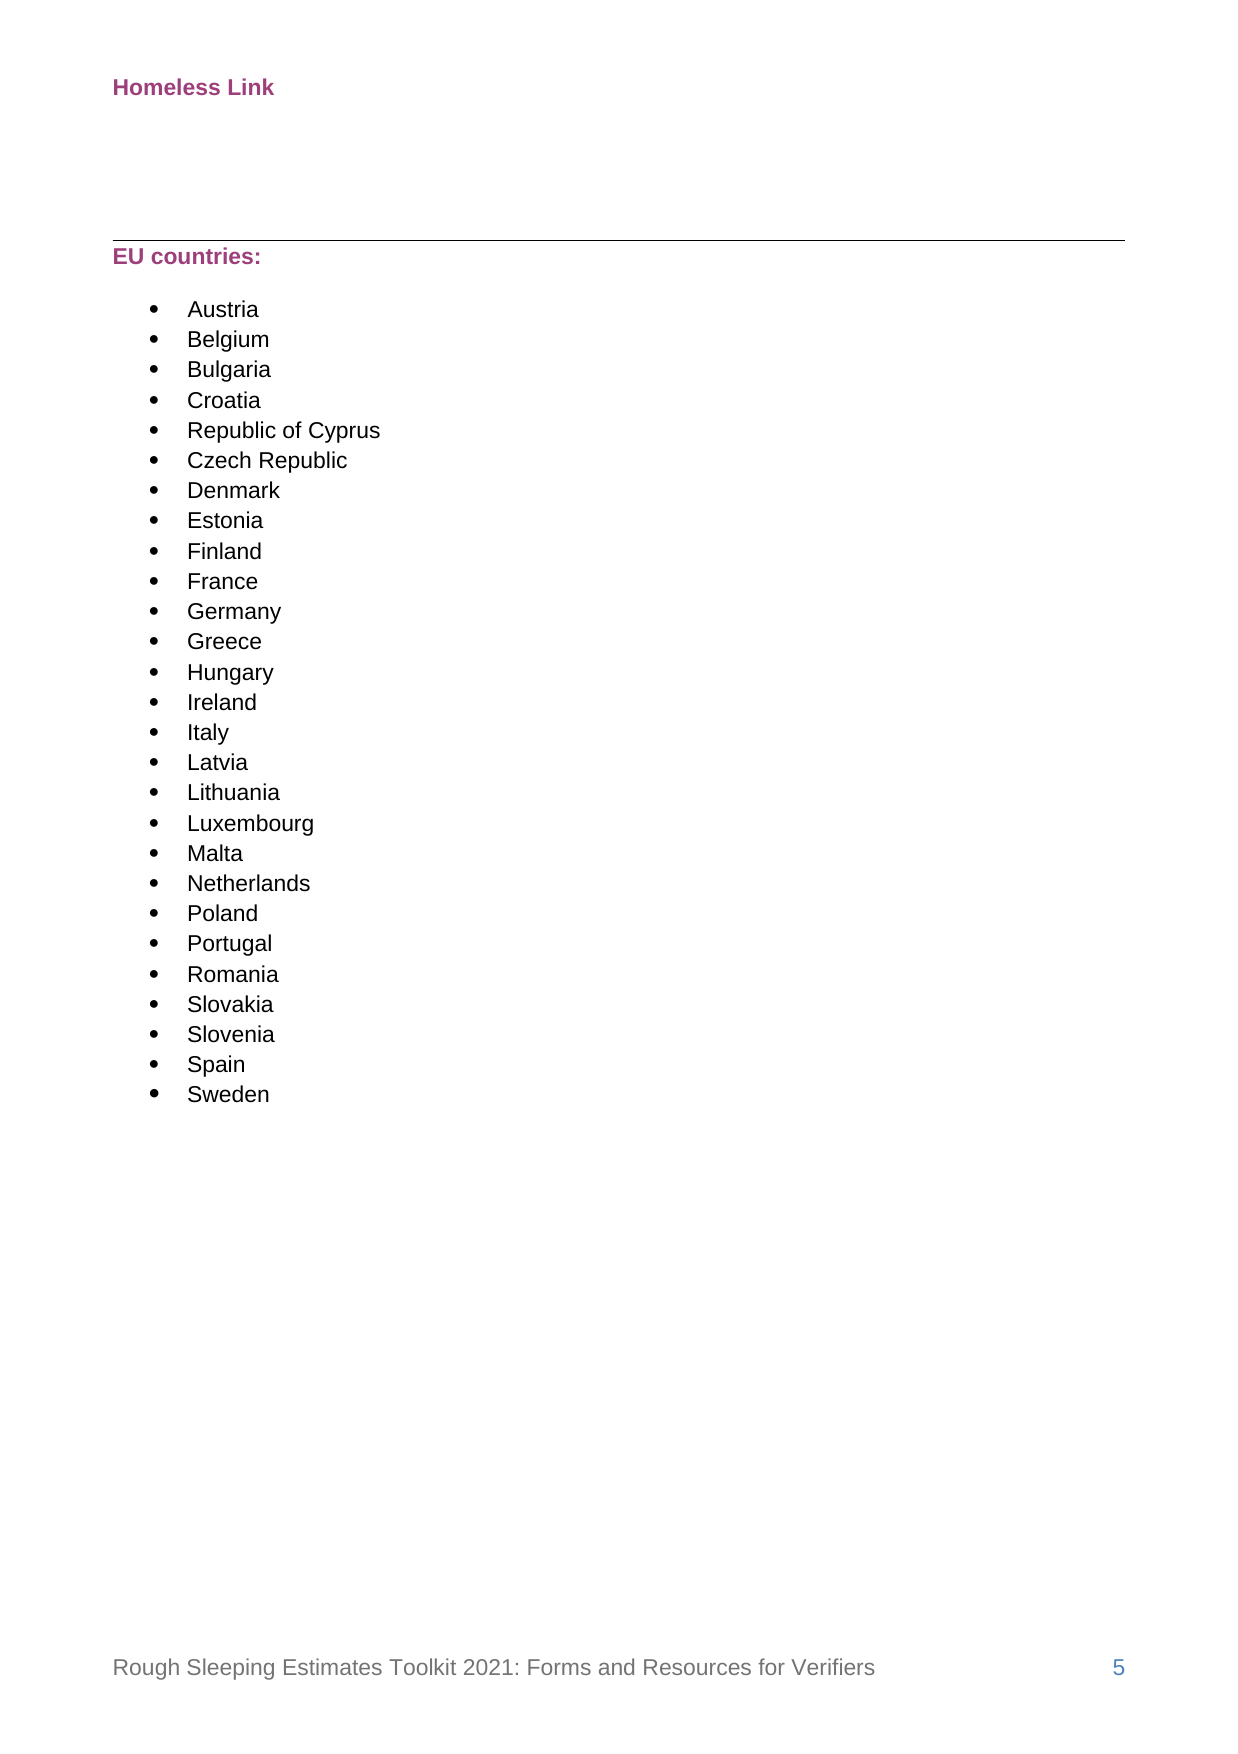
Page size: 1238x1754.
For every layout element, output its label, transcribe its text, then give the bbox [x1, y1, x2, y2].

list Malta [150, 840, 400, 866]
list Spain [150, 1051, 400, 1078]
list Republic of Cyprus [150, 417, 400, 443]
list Latvia [150, 749, 400, 776]
list France [150, 568, 400, 594]
list Poland [150, 900, 400, 927]
list Belgium [150, 326, 400, 353]
list Luxembourg [150, 809, 400, 836]
list Romania [150, 961, 400, 987]
text EU countries: [112, 241, 1125, 270]
list Sweden [150, 1081, 400, 1108]
list Greece [150, 628, 400, 655]
list Germany [150, 598, 400, 624]
list Bulgaria [150, 356, 400, 383]
list Slovenia [150, 1021, 400, 1047]
list Czech Republic [150, 447, 400, 473]
list Finland [150, 538, 400, 564]
list Netherlands [150, 870, 400, 896]
list Portugal [150, 930, 400, 957]
list Estonia [150, 507, 400, 534]
list Hungary [150, 658, 400, 685]
list Croatia [150, 387, 400, 413]
list Denmark [150, 477, 400, 504]
list Austria [150, 296, 400, 322]
list Italy [150, 719, 400, 745]
list Ireland [150, 689, 400, 715]
list Slovakia [150, 991, 400, 1017]
list Lithuania [150, 779, 400, 806]
